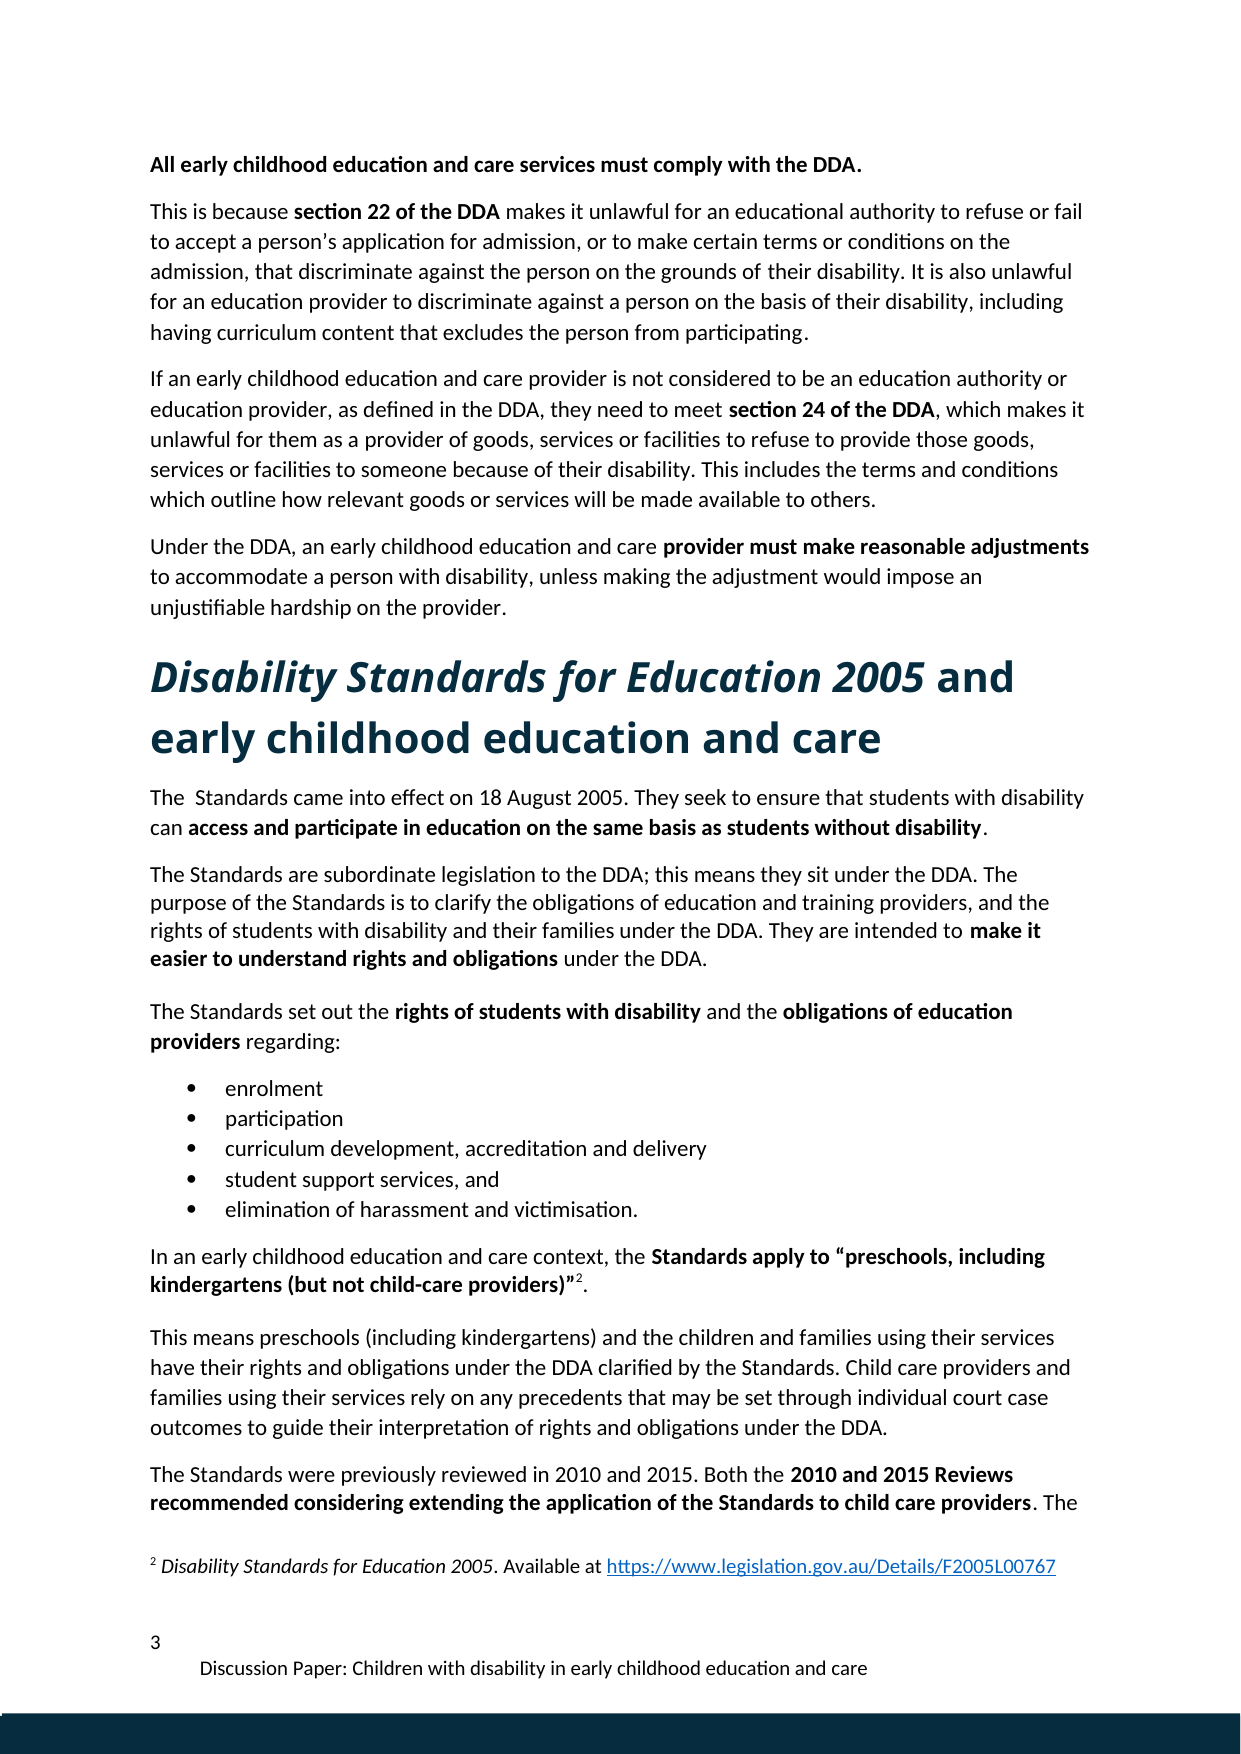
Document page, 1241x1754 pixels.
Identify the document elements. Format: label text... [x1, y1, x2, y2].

list elimination of harassment and victimisation. [187, 1195, 1090, 1223]
list student support services, and [187, 1165, 1090, 1193]
text If an early childhood education and care provider is not considered to be an education authority or education provider, as defined in the DDA, they need to meet section 24 of the DDA, which makes it unlawful for them as a provider of goods, services or facilities to refuse to provide those goods, services or facilities to someone because of their disability. This includes the terms and conditions which outline how relevant goods or services will be made available to others. [150, 364, 1090, 513]
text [150, 1460, 1080, 1516]
list enrolment [187, 1074, 1090, 1102]
subtitle Disability Standards for Education 2005 and early childhood education and care [150, 648, 1090, 766]
text The Standards are subordinate legislation to the DDA; this means they sit under the DDA. The purpose of the Standards is to clarify the obligations of education and training providers, and the rights of students with disability and their families under the DDA. They are intended to make it easier to understand rights and obligations under the DDA. [150, 860, 1080, 972]
text This means preschools (including kindergartens) and the children and families using their services have their rights and obligations under the DDA clarified by the Standards. Child care providers and families using their services rely on any precedents that may be set through individual court case outcomes to guide their interpretation of rights and obligations under the DDA. [150, 1323, 1090, 1442]
list curriculum development, accreditation and delivery [187, 1134, 1090, 1163]
text In an early childhood education and care context, the Standards apply to “preschools, including kindergartens (but not child-care providers)”. [150, 1242, 1080, 1298]
text Under the DDA, an early childhood education and care provider must make reasonable adjustments to accommodate a person with disability, unless making the adjustment would impose an unjustifiable hardship on the provider. [150, 532, 1090, 621]
text This is because section 22 of the DDA makes it unlawful for an educational authority to refuse or fail to accept a person’s application for admission, or to make certain terms or conditions on the admission, that discriminate against the person on the grounds of their disability. It is also unlawful for an education provider to discriminate against a person on the basis of their disability, including having curriculum content that excludes the person from participating. [150, 197, 1090, 346]
text The Standards came into effect on 18 August 2005. They seek to ensure that students with disability can access and participate in education on the same basis as students without disability. [150, 783, 1090, 841]
text All early childhood education and care services must comply with the DDA. [150, 150, 1090, 178]
list participation [187, 1104, 1090, 1132]
text The Standards set out the rights of students with disability and the obligations of education providers regarding: [150, 997, 1090, 1055]
